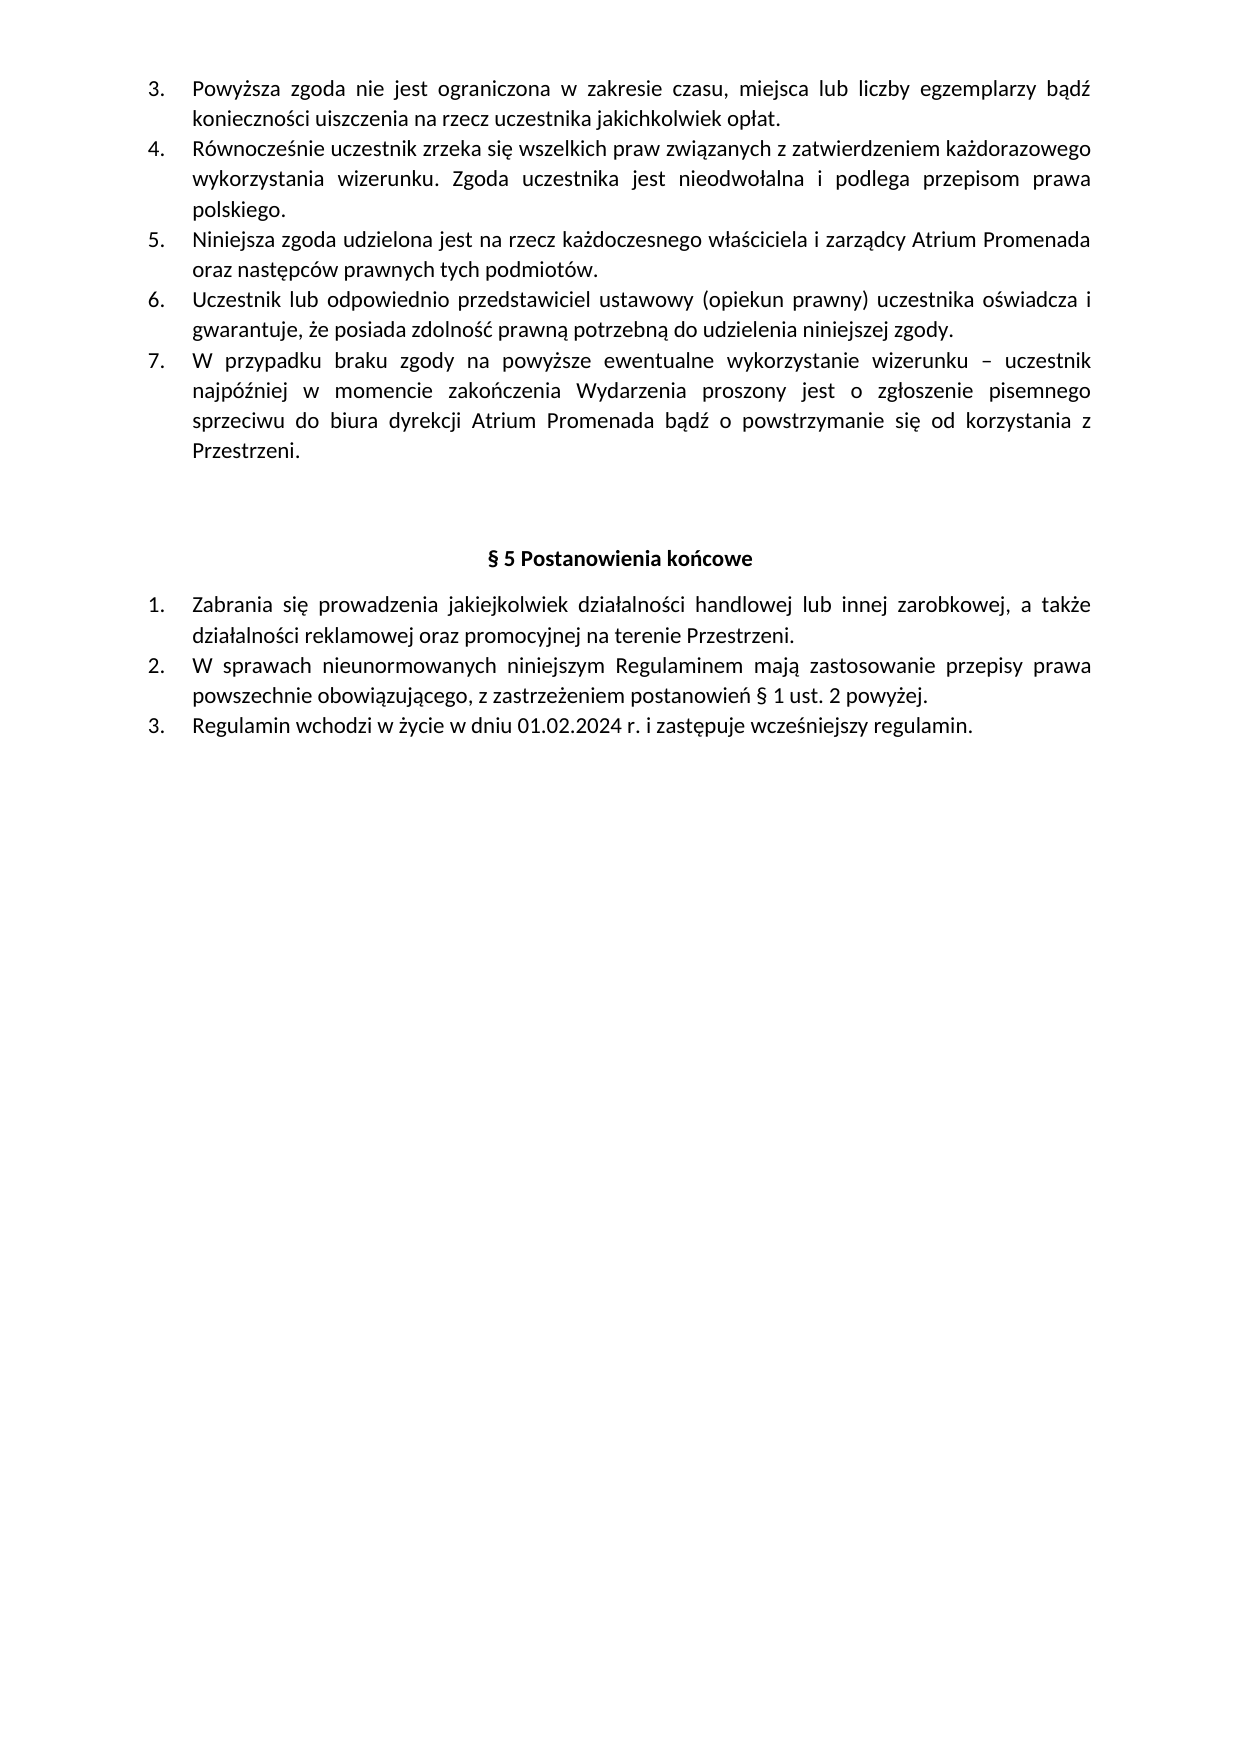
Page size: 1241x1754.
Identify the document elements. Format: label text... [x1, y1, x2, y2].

list Zabrania się prowadzenia jakiejkolwiek działalności handlowej lub innej zarobkowej, a także działalności reklamowej oraz promocyjnej na terenie Przestrzeni. [148, 591, 1093, 649]
list Równocześnie uczestnik zrzeka się wszelkich praw związanych z zatwierdzeniem każdorazowego wykorzystania wizerunku. Zgoda uczestnika jest nieodwołalna i podlega przepisom prawa polskiego. [148, 134, 1093, 223]
list Uczestnik lub odpowiednio przedstawiciel ustawowy (opiekun prawny) uczestnika oświadcza i gwarantuje, że posiada zdolność prawną potrzebną do udzielenia niniejszej zgody. [148, 285, 1093, 343]
text § 5 Postanowienia końcowe [148, 544, 1093, 572]
list W przypadku braku zgody na powyższe ewentualne wykorzystanie wizerunku – uczestnik najpóźniej w momencie zakończenia Wydarzenia proszony jest o zgłoszenie pisemnego sprzeciwu do biura dyrekcji Atrium Promenada bądź o powstrzymanie się od korzystania z Przestrzeni. [148, 346, 1093, 464]
list Regulamin wchodzi w życie w dniu 01.02.2024 r. i zastępuje wcześniejszy regulamin. [148, 711, 1093, 739]
list Niniejsza zgoda udzielona jest na rzecz każdoczesnego właściciela i zarządcy Atrium Promenada oraz następców prawnych tych podmiotów. [148, 225, 1093, 283]
list Powyższa zgoda nie jest ograniczona w zakresie czasu, miejsca lub liczby egzemplarzy bądź konieczności uiszczenia na rzecz uczestnika jakichkolwiek opłat. [148, 74, 1093, 132]
list W sprawach nieunormowanych niniejszym Regulaminem mają zastosowanie przepisy prawa powszechnie obowiązującego, z zastrzeżeniem postanowień § 1 ust. 2 powyżej. [148, 651, 1093, 709]
